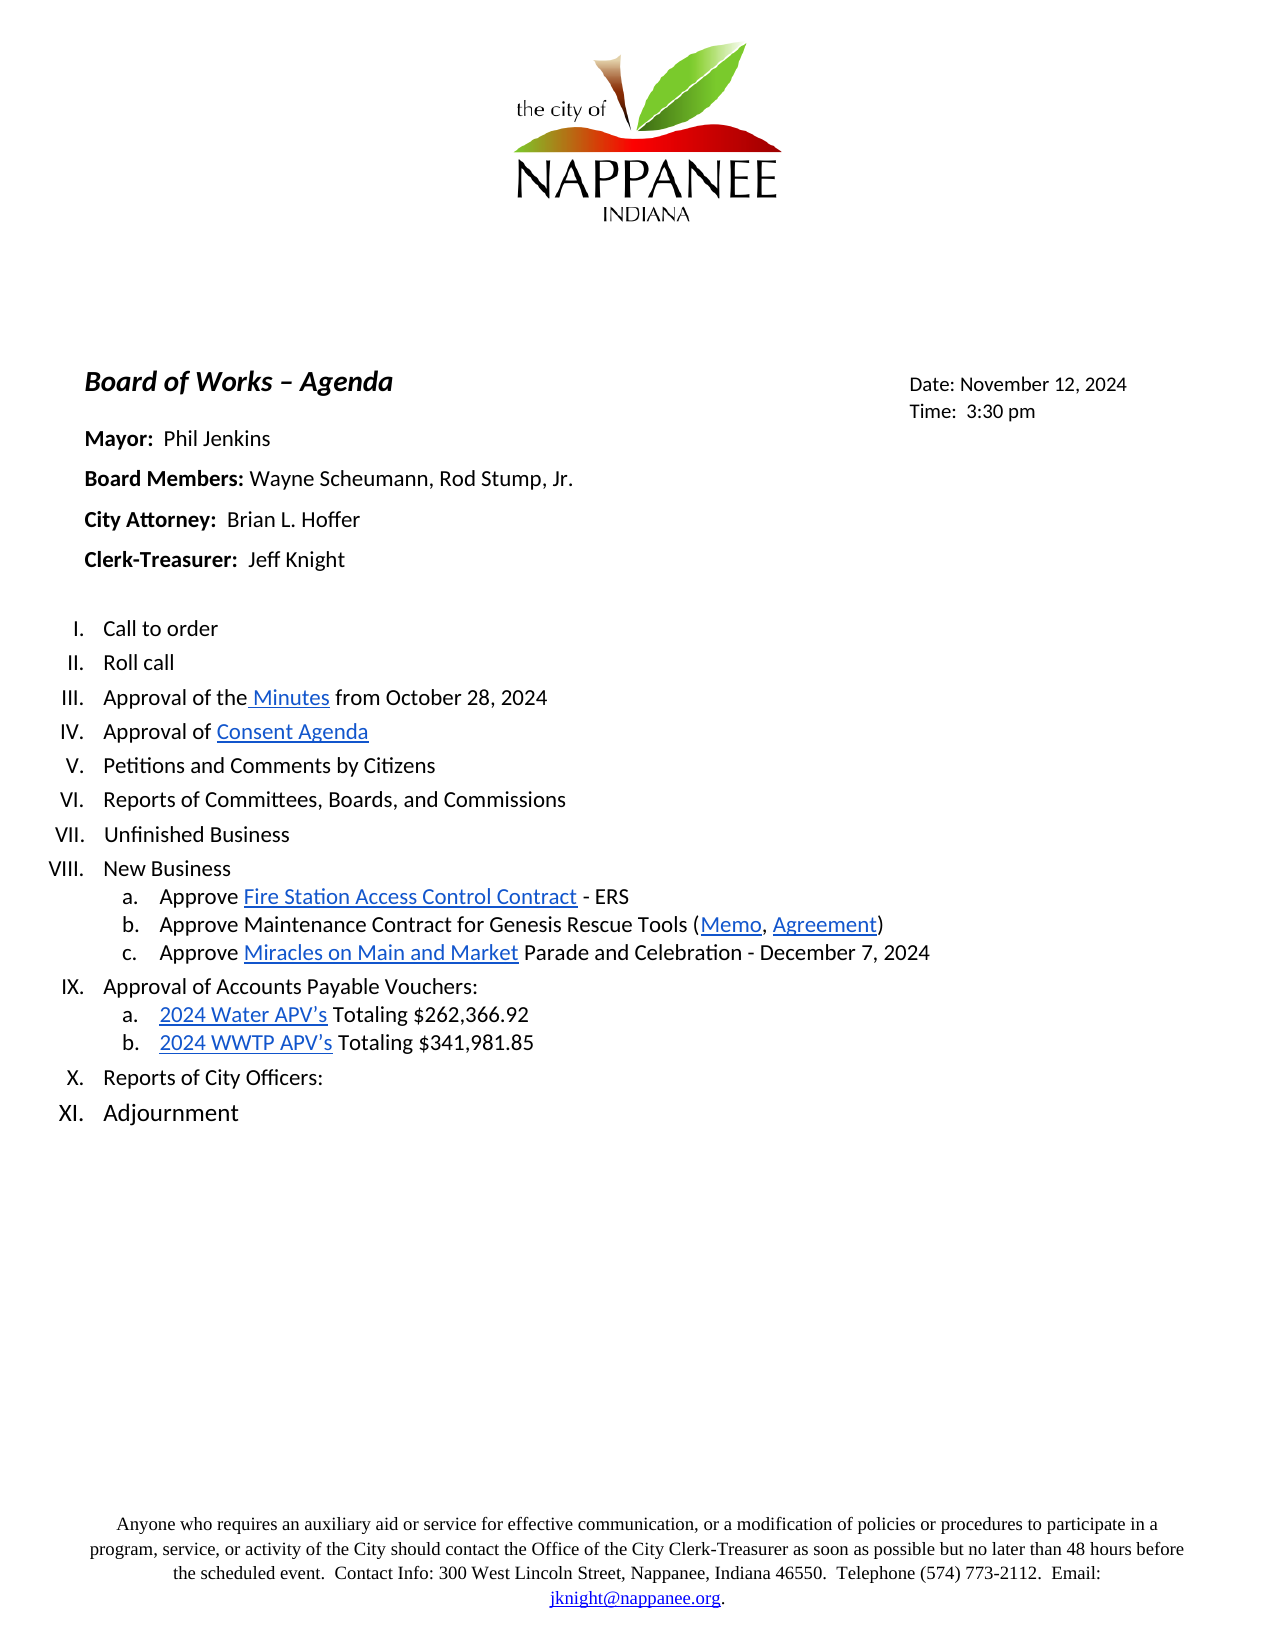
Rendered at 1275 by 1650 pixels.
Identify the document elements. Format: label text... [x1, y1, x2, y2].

list New Business [84, 854, 1191, 882]
text Clerk-Treasurer: Jeff Knight [84, 546, 1191, 574]
list Call to order [84, 614, 1191, 642]
list Reports of Committees, Boards, and Commissions [84, 786, 1191, 813]
list Roll call [84, 648, 1191, 676]
list Approve Miracles on Main and Market Parade and Celebration - December 7, 2024 [122, 938, 1191, 966]
list Approval of Accounts Payable Vouchers: [84, 972, 1191, 1000]
list 2024 WWTP APV’s Totaling $341,981.85 [122, 1028, 1191, 1056]
list Approve Maintenance Contract for Genesis Rescue Tools (Memo, Agreement) [122, 910, 1191, 938]
list Petitions and Comments by Citizens [84, 751, 1191, 779]
subtitle Board of Works – Agenda Date: November 12, 2024 [84, 363, 1200, 399]
text Board Members: Wayne Scheumann, Rod Stump, Jr. [84, 464, 1191, 493]
text Mayor: Phil Jenkins [84, 424, 1191, 452]
list Approve Fire Station Access Control Contract - ERS [122, 882, 1191, 910]
list Unfinished Business [85, 820, 1191, 848]
picture [11, 0, 988, 254]
list Approval of the Minutes from October 28, 2024 [84, 683, 1191, 711]
list Approval of Consent Agenda [84, 717, 1191, 745]
list Adjournment [84, 1097, 1191, 1127]
list Reports of City Officers: [84, 1063, 1191, 1091]
text Time: 3:30 pm [104, 399, 1191, 424]
text City Attorney: Brian L. Hoffer [84, 505, 1191, 533]
list 2024 Water APV’s Totaling $262,366.92 [122, 1000, 1191, 1028]
